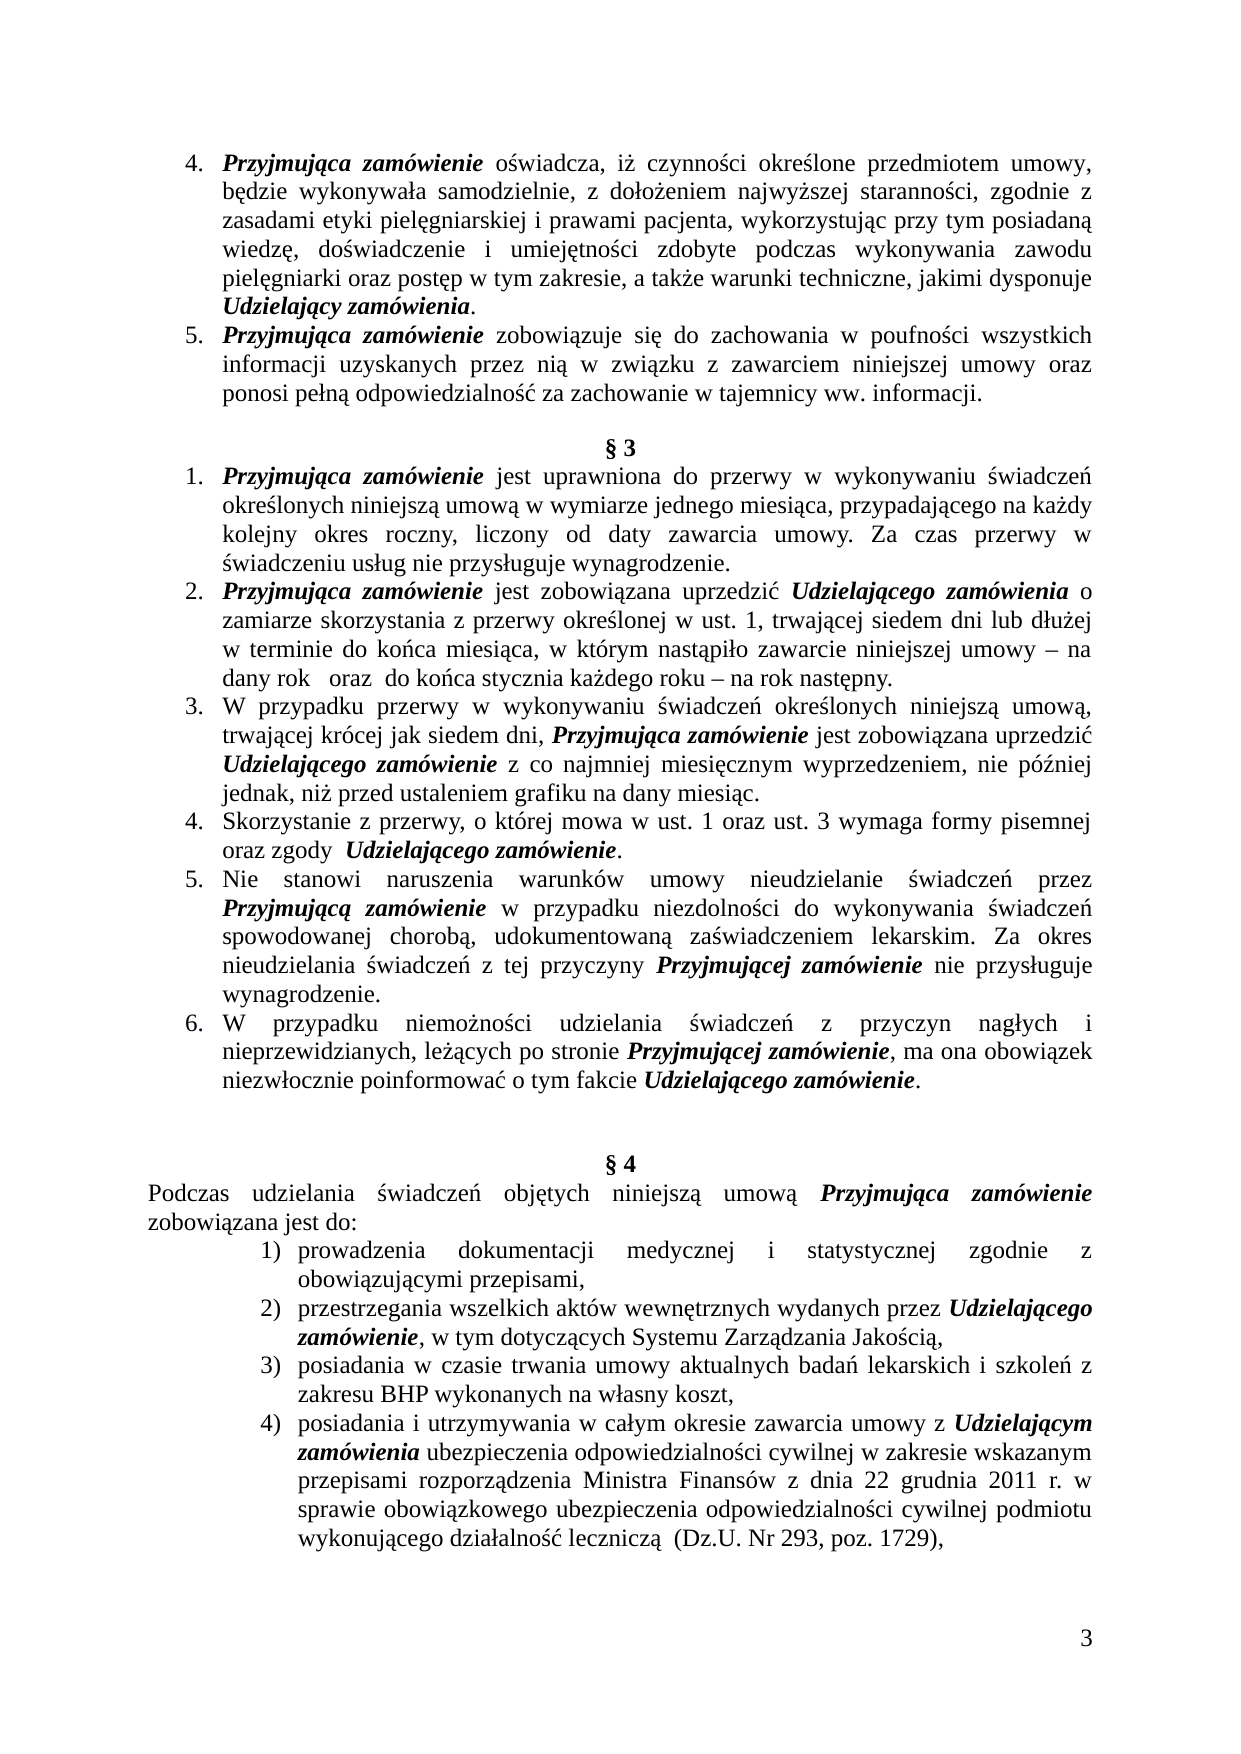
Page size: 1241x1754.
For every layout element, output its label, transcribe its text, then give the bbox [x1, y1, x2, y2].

list Przyjmująca zamówienie jest uprawniona do przerwy w wykonywaniu świadczeń określonych niniejszą umową w wymiarze jednego miesiąca, przypadającego na każdy kolejny okres roczny, liczony od daty zawarcia umowy. Za czas przerwy w świadczeniu usług nie przysługuje wynagrodzenie. [185, 461, 1093, 576]
list Przyjmująca zamówienie zobowiązuje się do zachowania w poufności wszystkich informacji uzyskanych przez nią w związku z zawarciem niniejszej umowy oraz ponosi pełną odpowiedzialność za zachowanie w tajemnicy ww. informacji. [185, 320, 1093, 406]
list posiadania i utrzymywania w całym okresie zawarcia umowy z Udzielającym zamówienia ubezpieczenia odpowiedzialności cywilnej w zakresie wskazanym przepisami rozporządzenia Ministra Finansów z dnia 22 grudnia 2011 r. w sprawie obowiązkowego ubezpieczenia odpowiedzialności cywilnej podmiotu wykonującego działalność leczniczą (Dz.U. Nr 293, poz. 1729), [260, 1408, 1093, 1552]
text Podczas udzielania świadczeń objętych niniejszą umową Przyjmująca zamówienie zobowiązana jest do: [148, 1178, 1093, 1235]
list Nie stanowi naruszenia warunków umowy nieudzielanie świadczeń przez Przyjmującą zamówienie w przypadku niezdolności do wykonywania świadczeń spowodowanej chorobą, udokumentowaną zaświadczeniem lekarskim. Za okres nieudzielania świadczeń z tej przyczyny Przyjmującej zamówienie nie przysługuje wynagrodzenie. [185, 864, 1093, 1008]
list prowadzenia dokumentacji medycznej i statystycznej zgodnie z obowiązującymi przepisami, [260, 1235, 1093, 1293]
list W przypadku przerwy w wykonywaniu świadczeń określonych niniejszą umową, trwającej krócej jak siedem dni, Przyjmująca zamówienie jest zobowiązana uprzedzić Udzielającego zamówienie z co najmniej miesięcznym wyprzedzeniem, nie później jednak, niż przed ustaleniem grafiku na dany miesiąc. [185, 691, 1093, 806]
list Przyjmująca zamówienie oświadcza, iż czynności określone przedmiotem umowy, będzie wykonywała samodzielnie, z dołożeniem najwyższej staranności, zgodnie z zasadami etyki pielęgniarskiej i prawami pacjenta, wykorzystując przy tym posiadaną wiedzę, doświadczenie i umiejętności zdobyte podczas wykonywania zawodu pielęgniarki oraz postęp w tym zakresie, a także warunki techniczne, jakimi dysponuje Udzielający zamówienia. [185, 148, 1093, 320]
list W przypadku niemożności udzielania świadczeń z przyczyn nagłych i nieprzewidzianych, leżących po stronie Przyjmującej zamówienie, ma ona obowiązek niezwłocznie poinformować o tym fakcie Udzielającego zamówienie. [185, 1008, 1093, 1094]
list przestrzegania wszelkich aktów wewnętrznych wydanych przez Udzielającego zamówienie, w tym dotyczących Systemu Zarządzania Jakością, [260, 1293, 1093, 1350]
text § 4 [148, 1149, 1093, 1178]
list posiadania w czasie trwania umowy aktualnych badań lekarskich i szkoleń z zakresu BHP wykonanych na własny koszt, [260, 1350, 1093, 1408]
text § 3 [148, 433, 1093, 461]
list Przyjmująca zamówienie jest zobowiązana uprzedzić Udzielającego zamówienia o zamiarze skorzystania z przerwy określonej w ust. 1, trwającej siedem dni lub dłużej w terminie do końca miesiąca, w którym nastąpiło zawarcie niniejszej umowy – na dany rok oraz do końca stycznia każdego roku – na rok następny. [185, 576, 1093, 691]
list Skorzystanie z przerwy, o której mowa w ust. 1 oraz ust. 3 wymaga formy pisemnej oraz zgody Udzielającego zamówienie. [185, 806, 1093, 864]
